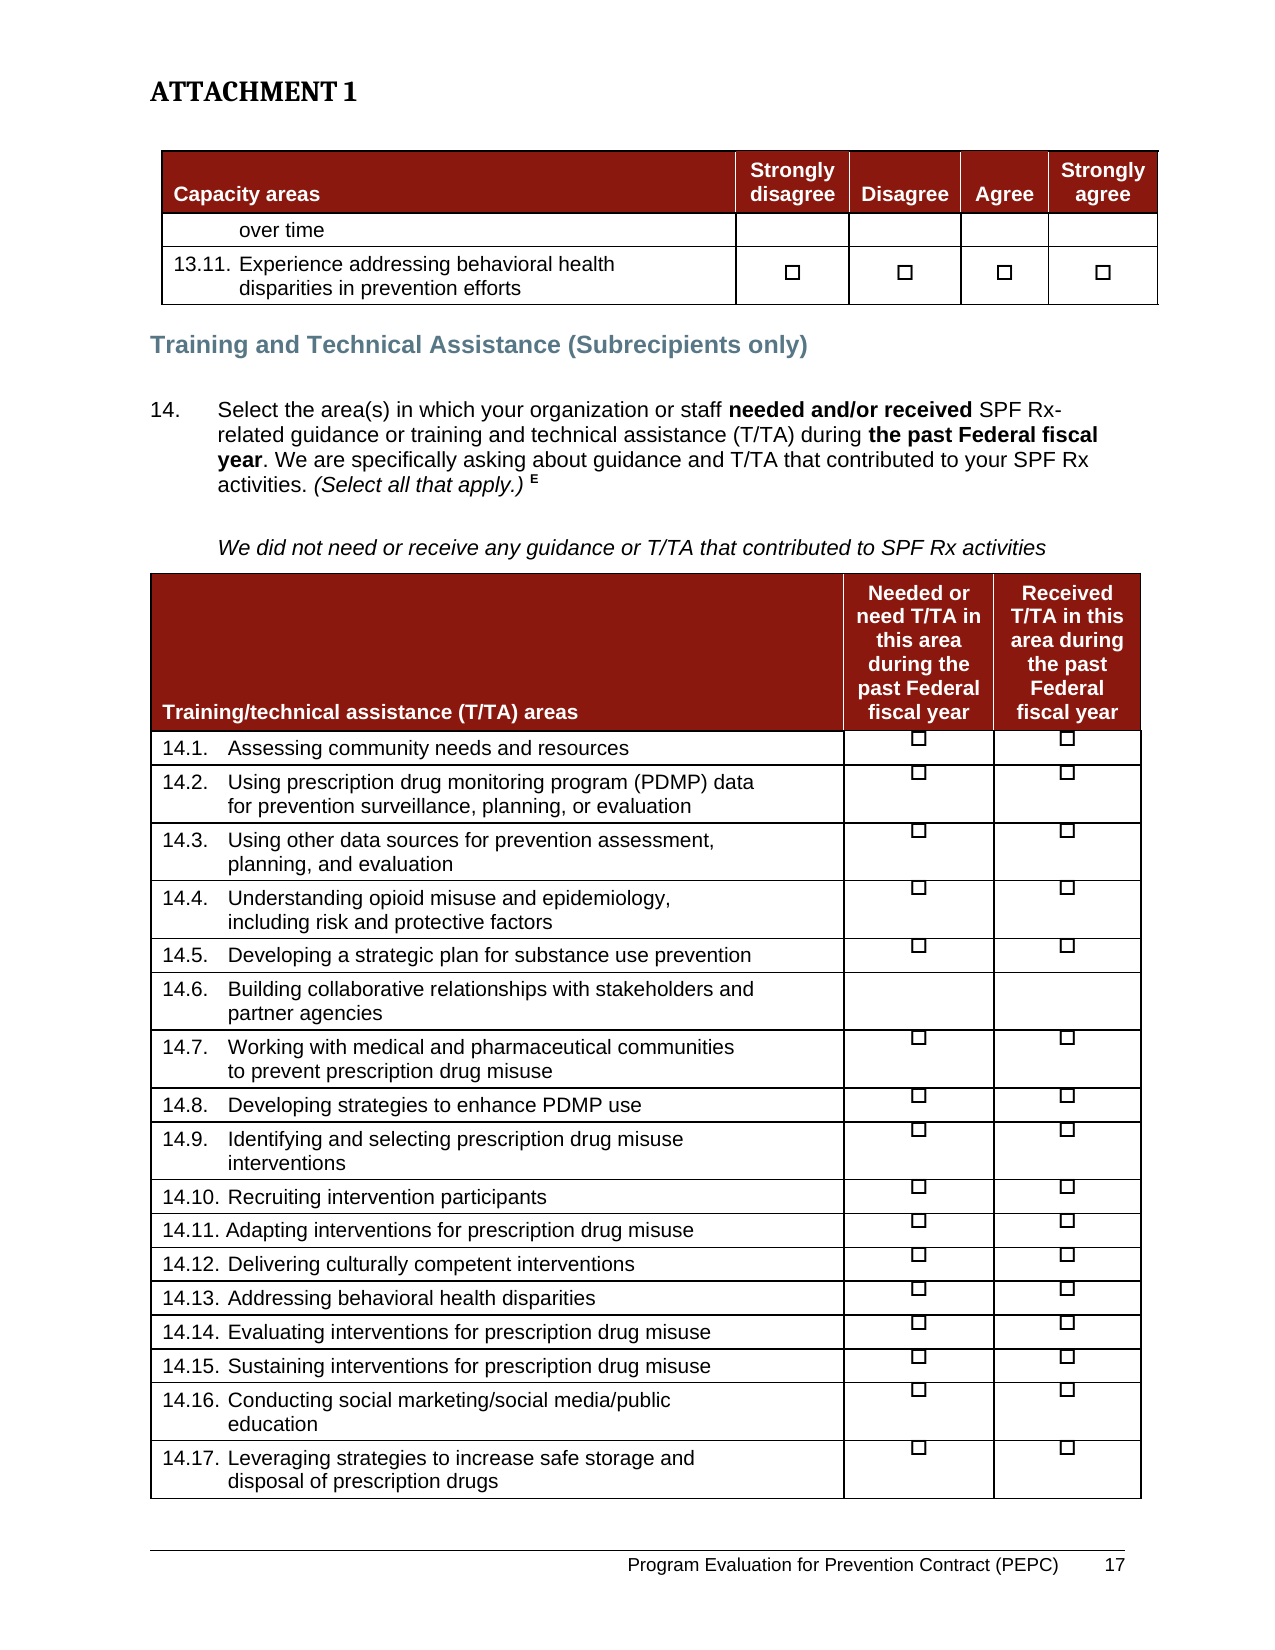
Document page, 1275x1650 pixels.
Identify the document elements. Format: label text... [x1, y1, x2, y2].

table_cell [845, 731, 993, 764]
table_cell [163, 214, 735, 246]
table_cell [995, 939, 1140, 971]
table_header Agree [961, 151, 1048, 212]
table_cell [845, 1383, 993, 1440]
table_cell [995, 1089, 1140, 1121]
table_cell 13.11. Experience addressing behavioral health disparities in prevention efforts [163, 247, 735, 304]
table_cell 14.11. Adapting interventions for prescription drug misuse [152, 1214, 843, 1246]
table_cell [995, 881, 1140, 938]
table_cell [1049, 247, 1157, 304]
table_cell [845, 1180, 993, 1213]
table_header Received T/TA in this area during the past Federal fiscal year [994, 574, 1140, 730]
table_cell 14.5. Developing a strategic plan for substance use prevention [152, 939, 843, 971]
table_cell 14.6. Building collaborative relationships with stakeholders and partner agencies [152, 973, 843, 1029]
table_cell 14.9. Identifying and selecting prescription drug misuse interventions [152, 1123, 843, 1179]
table_cell [995, 1123, 1140, 1179]
table_header Needed or need T/TA in this area during the past Federal fiscal year [844, 574, 993, 730]
table_cell [995, 1180, 1140, 1213]
table_cell [995, 1248, 1140, 1280]
table_header Disagree [850, 152, 960, 212]
table_header Capacity areas [163, 152, 735, 212]
table_cell [995, 1316, 1140, 1348]
table_cell [995, 1350, 1140, 1382]
table_cell [845, 1350, 993, 1382]
table_cell [995, 766, 1140, 822]
list 14. Select the area(s) in which your organization or staff needed and/or received SPF Rx-related guidance or training and technical assistance (T/TA) during the past Federal fiscal year. We are specifically asking about guidance and T/TA that contributed to your SPF Rx activities. (Select all that apply.) E [150, 396, 1125, 497]
table_cell [995, 1031, 1140, 1087]
table_cell [962, 214, 1048, 246]
table_cell 14.14. Evaluating interventions for prescription drug misuse [152, 1316, 843, 1348]
table_cell 14.1. Assessing community needs and resources [152, 732, 843, 764]
table_cell [995, 1441, 1140, 1497]
table_cell [845, 1089, 993, 1121]
table_cell 14.4. Understanding opioid misuse and epidemiology, including risk and protective factors [152, 881, 843, 938]
table_cell 14.8. Developing strategies to enhance PDMP use [152, 1089, 843, 1121]
table_cell [995, 731, 1140, 764]
table_header Strongly disagree [736, 151, 849, 212]
table_cell 14.12. Delivering culturally competent interventions [152, 1248, 843, 1280]
table_cell [995, 824, 1140, 880]
table_cell [845, 1282, 993, 1314]
table_cell [995, 973, 1140, 1029]
table_cell 14.3. Using other data sources for prevention assessment, planning, and evaluation [152, 824, 843, 880]
table_cell 14.17. Leveraging strategies to increase safe storage and disposal of prescription drugs [152, 1441, 843, 1497]
table_cell [845, 824, 993, 880]
table_header Strongly agree [1049, 152, 1157, 212]
table_cell [845, 766, 993, 822]
subtitle Training and Technical Assistance (Subrecipients only) [150, 330, 1125, 359]
table_cell [845, 1214, 993, 1246]
table_cell [995, 1282, 1140, 1314]
table_cell 14.2. Using prescription drug monitoring program (PDMP) data for prevention surveillance, planning, or evaluation [152, 766, 843, 822]
table_cell [962, 247, 1048, 304]
table_cell [845, 1031, 993, 1087]
table_cell [995, 1214, 1140, 1246]
table_cell [845, 1248, 993, 1280]
table_cell [845, 1316, 993, 1348]
table_cell 14.7. Working with medical and pharmaceutical communities to prevent prescription drug misuse [152, 1031, 843, 1087]
table_cell 14.10. Recruiting intervention participants [152, 1180, 843, 1213]
table_header Training/technical assistance (T/TA) areas [152, 574, 843, 730]
table_cell [845, 1123, 993, 1179]
table_cell [845, 881, 993, 938]
table_cell [1049, 214, 1157, 246]
table_cell 14.13. Addressing behavioral health disparities [152, 1282, 843, 1314]
table_cell 14.15. Sustaining interventions for prescription drug misuse [152, 1350, 843, 1382]
table_cell [850, 247, 960, 304]
table_cell [845, 939, 993, 971]
table_cell [845, 1441, 993, 1497]
table_cell [995, 1383, 1140, 1440]
table_cell [737, 214, 848, 246]
table_cell [737, 247, 848, 304]
table_cell [850, 214, 960, 246]
list  We did not need or receive any guidance or T/TA that contributed to SPF Rx activities [150, 535, 1125, 560]
table_cell 14.16. Conducting social marketing/social media/public education [152, 1383, 843, 1440]
table_cell [845, 973, 993, 1029]
